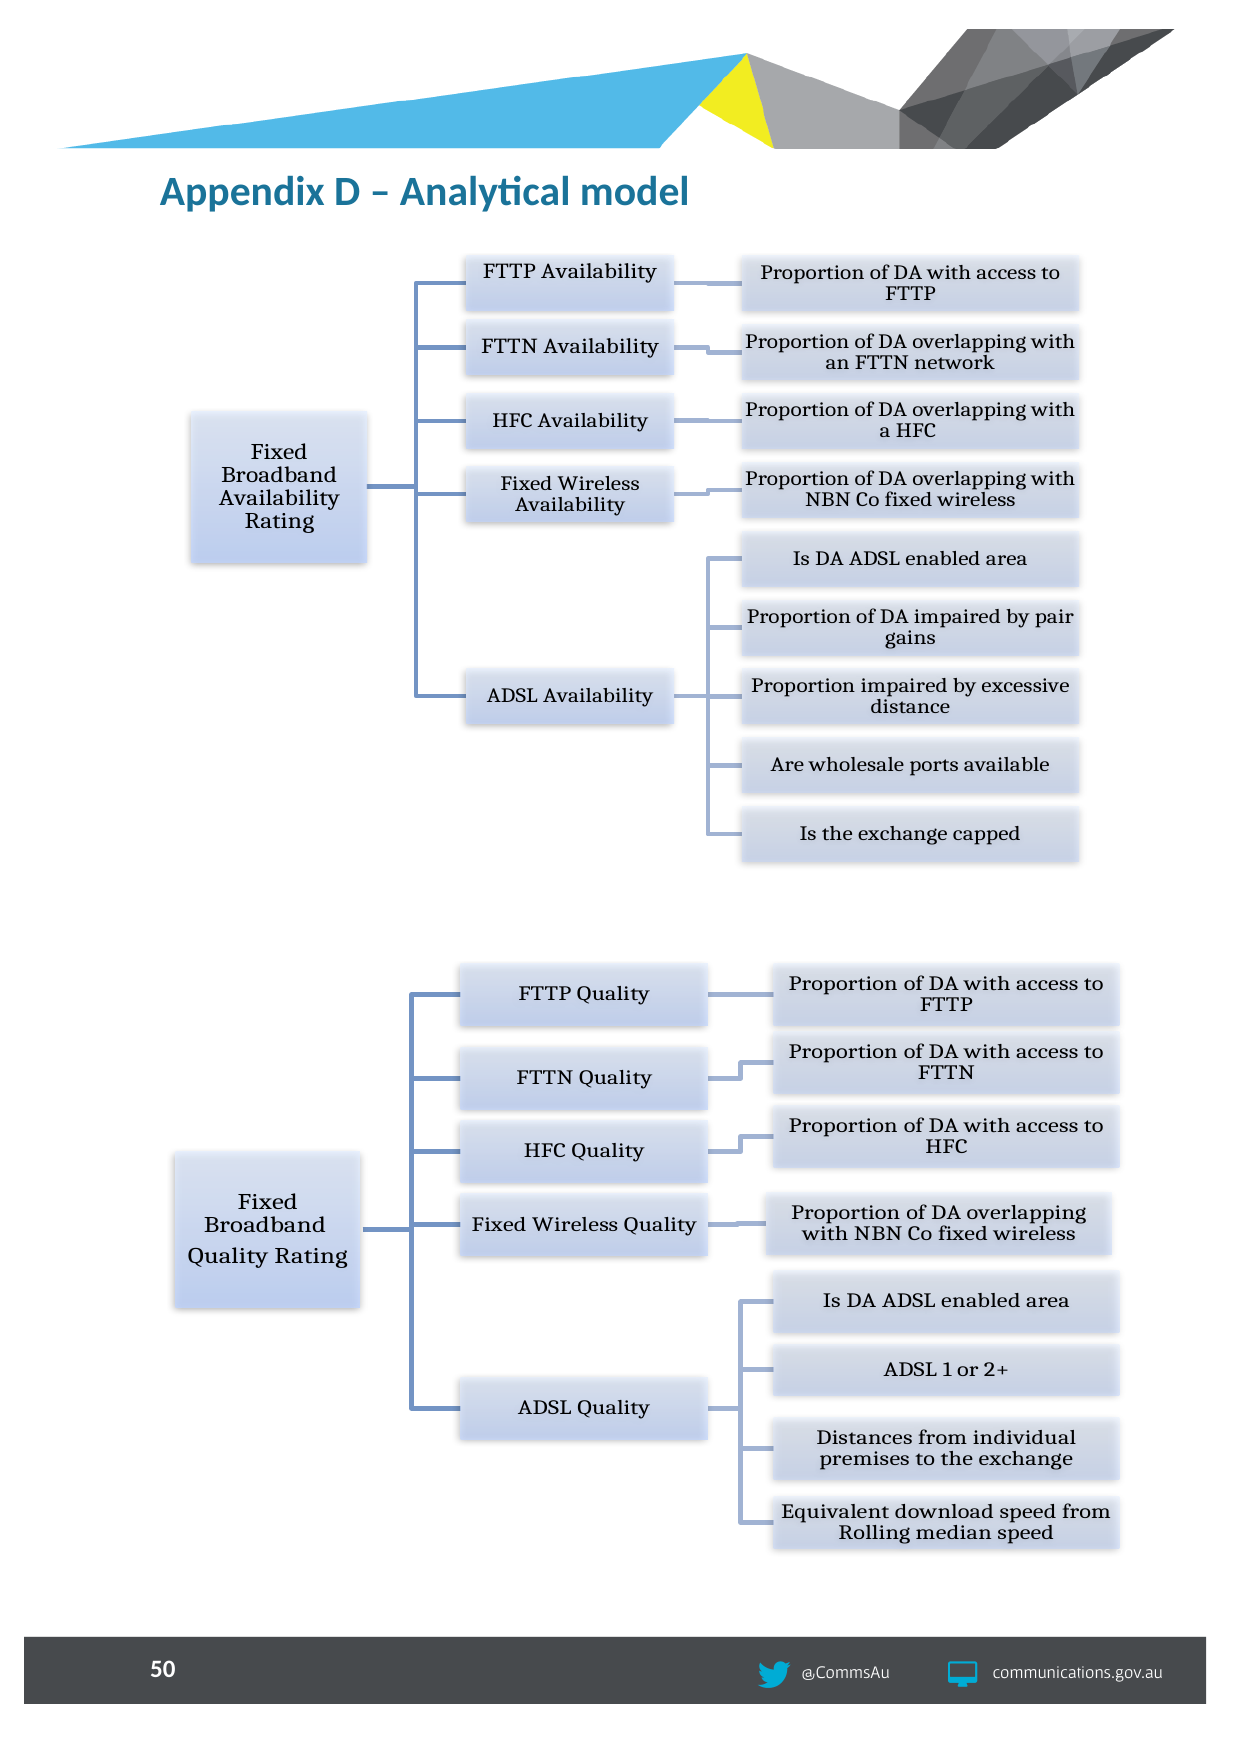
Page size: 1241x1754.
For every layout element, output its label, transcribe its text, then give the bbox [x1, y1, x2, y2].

text Appendix D – Analytical model [150, 165, 1090, 216]
picture [0, 1609, 1236, 1734]
picture [29, 29, 1212, 149]
